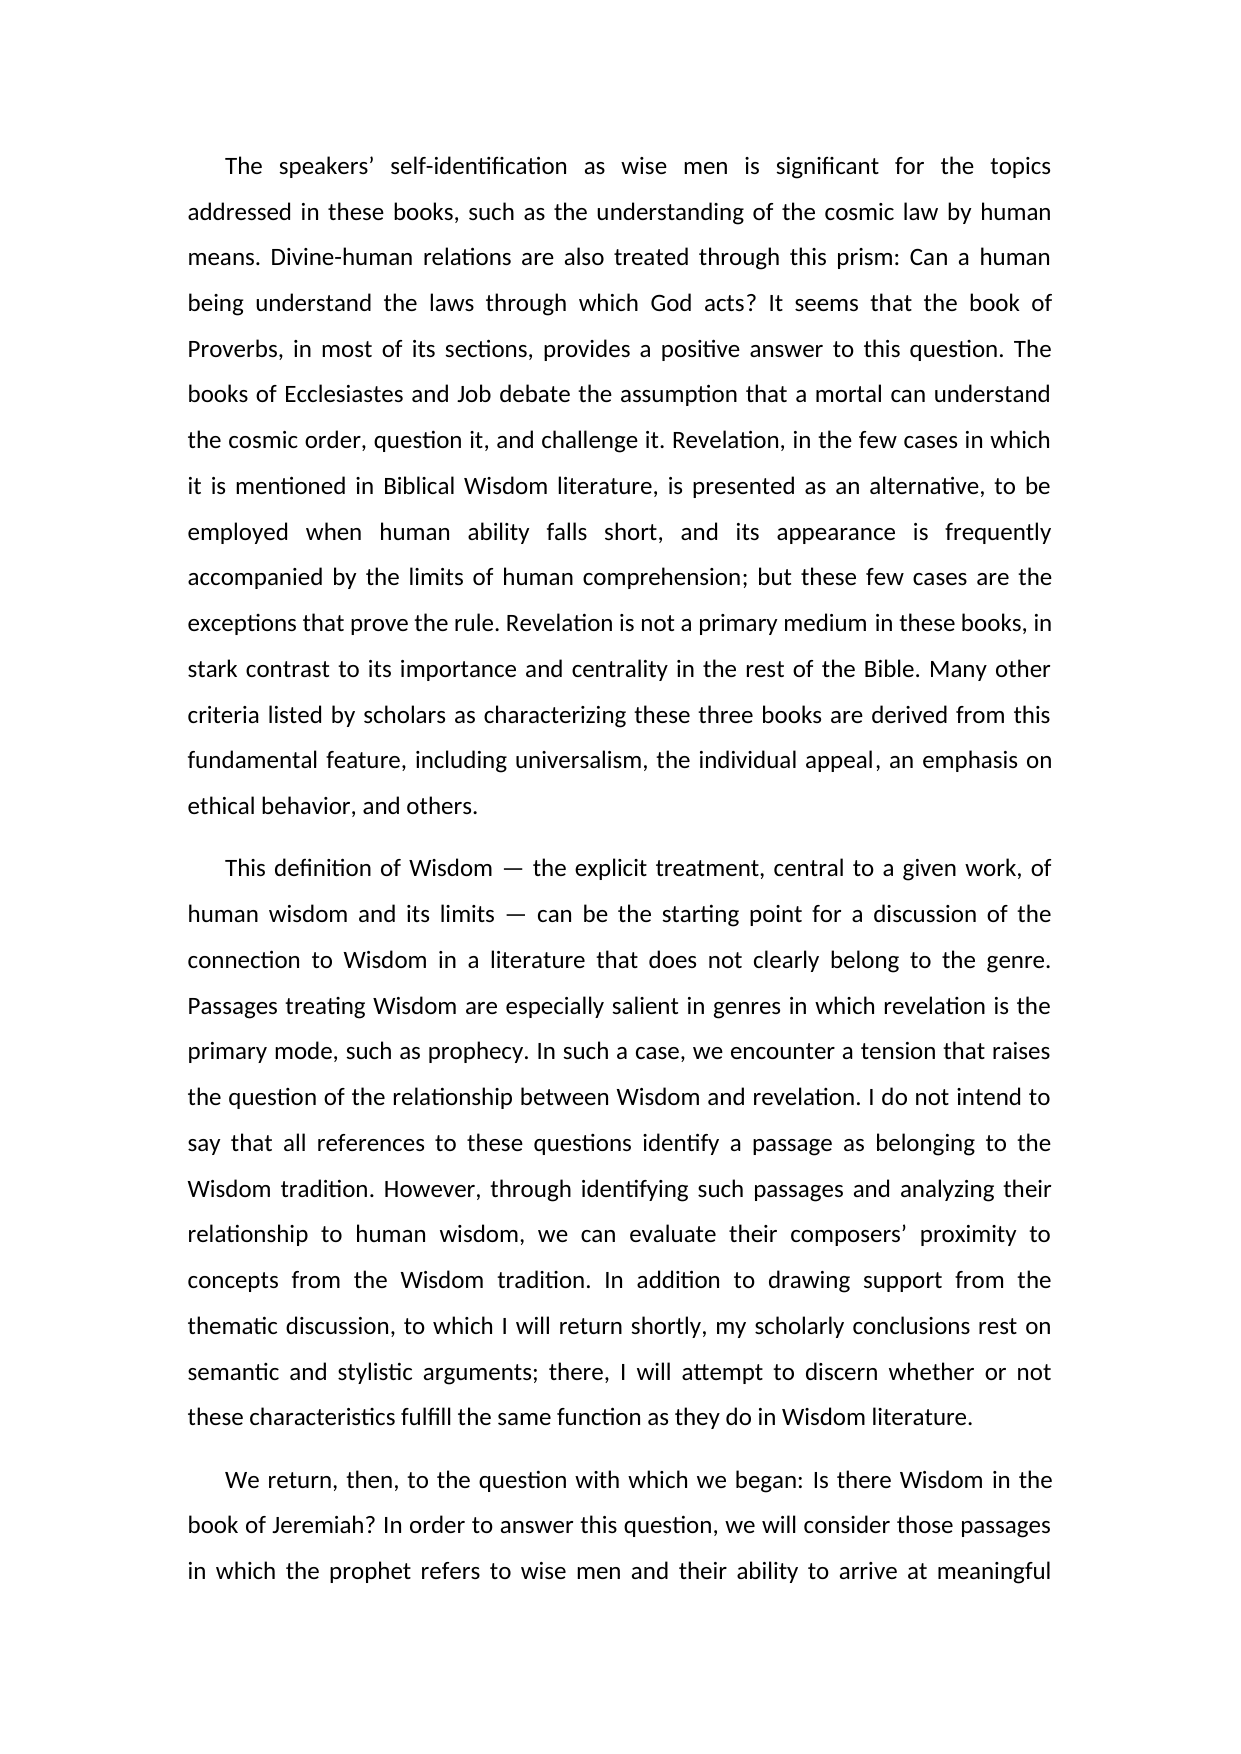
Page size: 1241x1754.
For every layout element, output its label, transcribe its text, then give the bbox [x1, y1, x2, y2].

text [187, 1464, 1053, 1586]
text The speakers’ self-identification as wise men is significant for the topics addressed in these books, such as the understanding of the cosmic law by human means. Divine-human relations are also treated through this prism: Can a human being understand the laws through which God acts? It seems that the book of Proverbs, in most of its sections, provides a positive answer to this question. The books of Ecclesiastes and Job debate the assumption that a mortal can understand the cosmic order, question it, and challenge it. Revelation, in the few cases in which it is mentioned in Biblical Wisdom literature, is presented as an alternative, to be employed when human ability falls short, and its appearance is frequently accompanied by the limits of human comprehension; but these few cases are the exceptions that prove the rule. Revelation is not a primary medium in these books, in stark contrast to its importance and centrality in the rest of the Bible. Many other criteria listed by scholars as characterizing these three books are derived from this fundamental feature, including universalism, the individual appeal, an emphasis on ethical behavior, and others. [187, 150, 1053, 821]
text This definition of Wisdom — the explicit treatment, central to a given work, of human wisdom and its limits — can be the starting point for a discussion of the connection to Wisdom in a literature that does not clearly belong to the genre. Passages treating Wisdom are especially salient in genres in which revelation is the primary mode, such as prophecy. In such a case, we encounter a tension that raises the question of the relationship between Wisdom and revelation. I do not intend to say that all references to these questions identify a passage as belonging to the Wisdom tradition. However, through identifying such passages and analyzing their relationship to human wisdom, we can evaluate their composers’ proximity to concepts from the Wisdom tradition. In addition to drawing support from the thematic discussion, to which I will return shortly, my scholarly conclusions rest on semantic and stylistic arguments; there, I will attempt to discern whether or not these characteristics fulfill the same function as they do in Wisdom literature. [187, 853, 1053, 1432]
